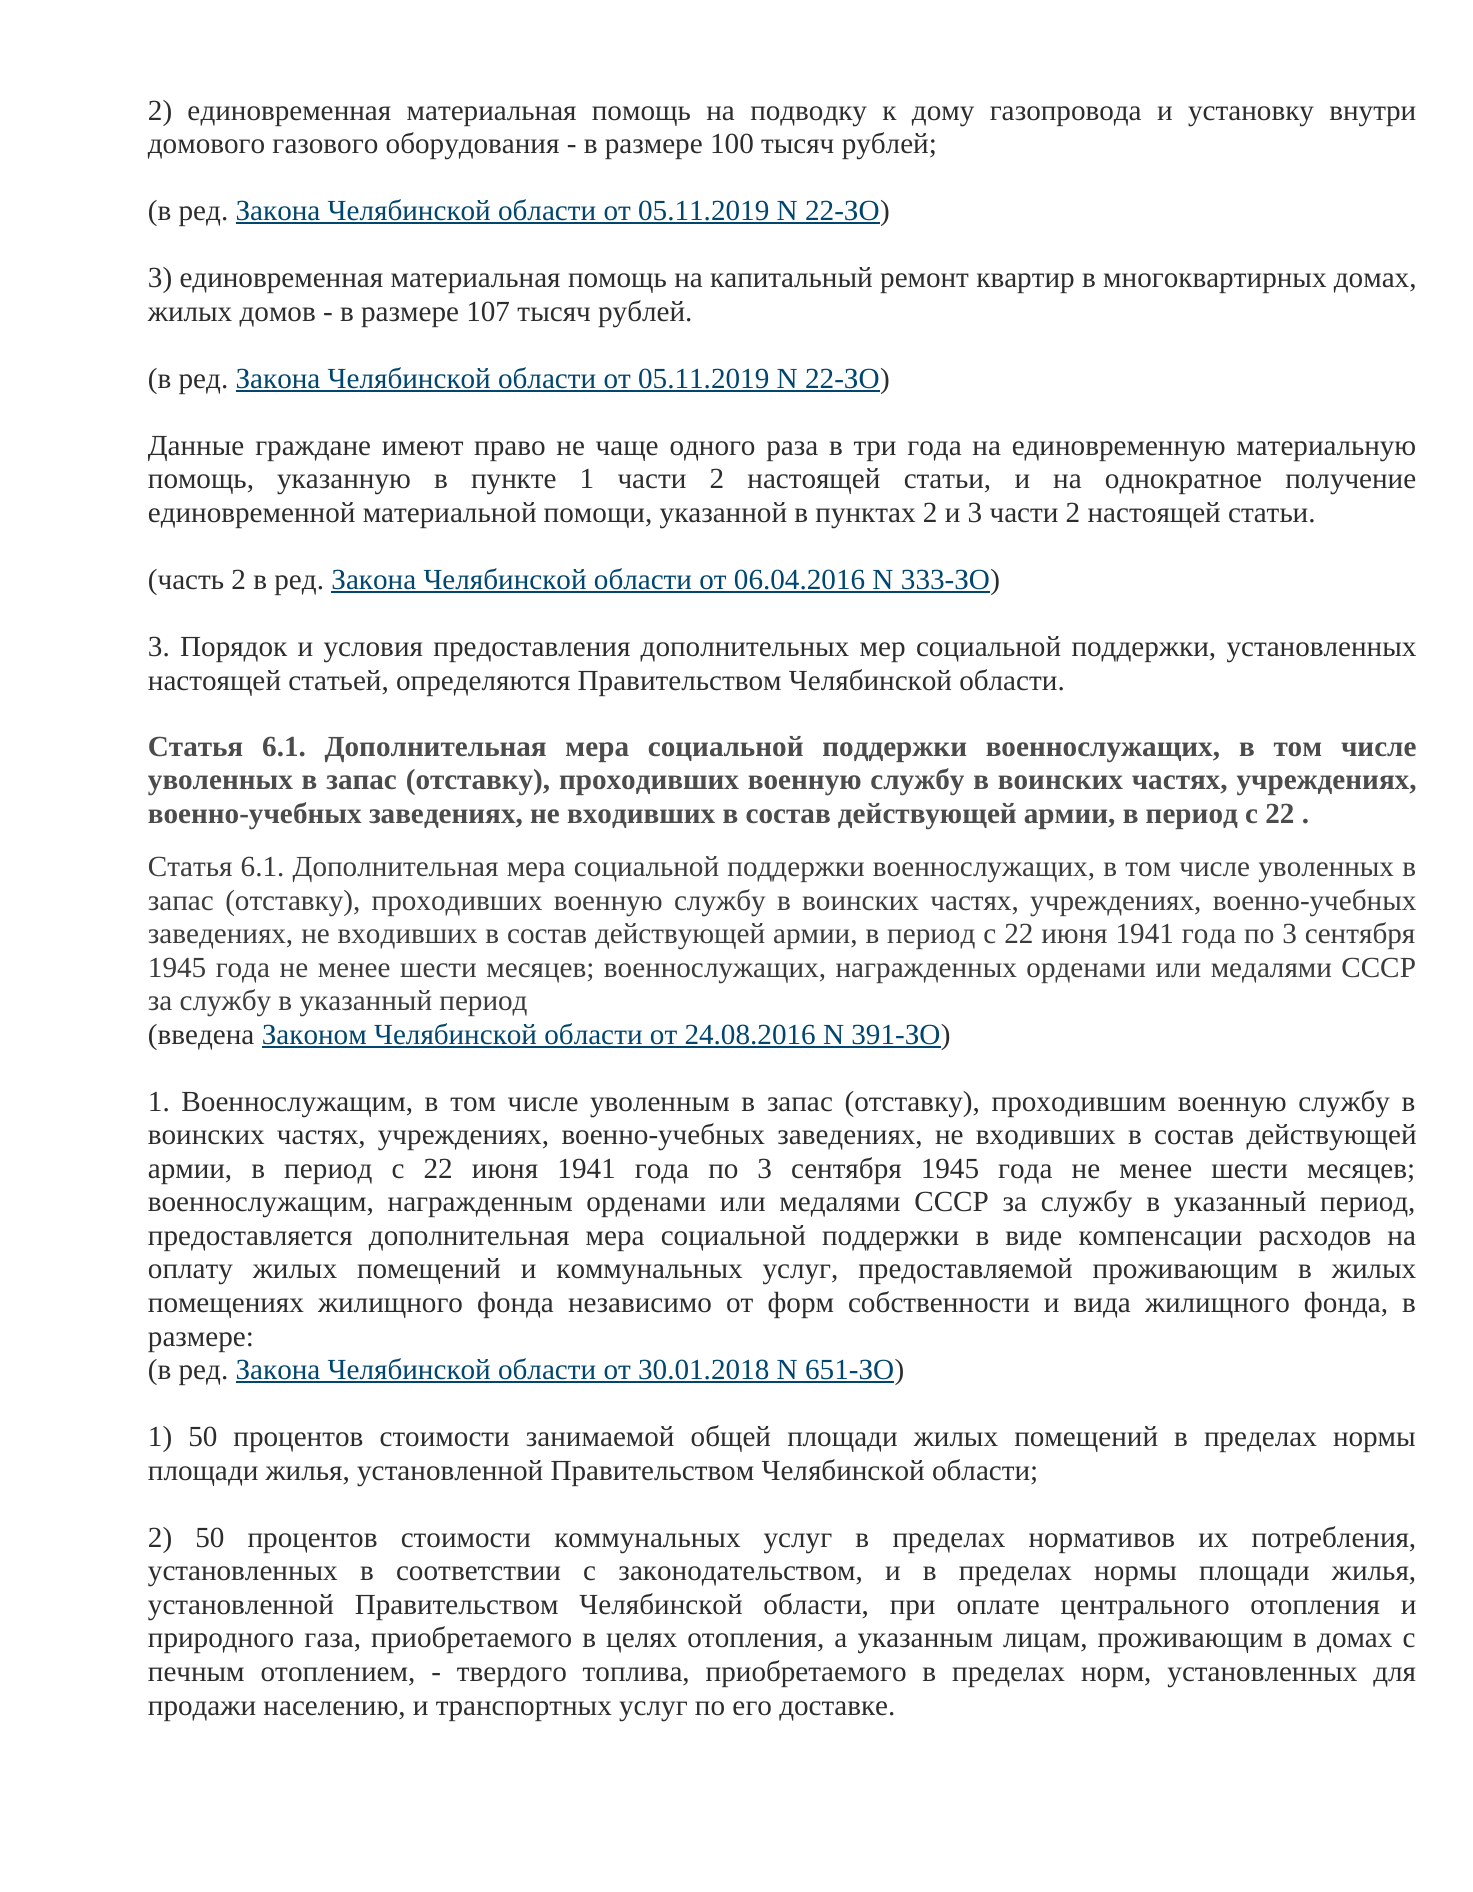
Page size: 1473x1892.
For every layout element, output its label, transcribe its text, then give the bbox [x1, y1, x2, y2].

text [148, 160, 1417, 227]
text 3) единовременная материальная помощь на капитальный ремонт квартир в многоквартирных домах, жилых домов - в размере 107 тысяч рублей. [148, 227, 1417, 327]
text Статья 6.1. Дополнительная мера социальной поддержки военнослужащих, в том числе уволенных в запас (отставку), проходивших военную службу в воинских частях, учреждениях, военно-учебных заведениях, не входивших в состав действующей армии, в период с 22 . [148, 729, 1417, 829]
text (в ред. Закона Челябинской области от 30.01.2018 N 651-ЗО) [148, 1352, 1417, 1386]
text 3. Порядок и условия предоставления дополнительных мер социальной поддержки, установленных настоящей статьей, определяются Правительством Челябинской области. [148, 596, 1417, 696]
text 1. Военнослужащим, в том числе уволенным в запас (отставку), проходившим военную службу в воинских частях, учреждениях, военно-учебных заведениях, не входивших в состав действующей армии, в период с 22 июня 1941 года по 3 сентября 1945 года не менее шести месяцев; военнослужащим, награжденным орденами или медалями СССР за службу в указанный период, предоставляется дополнительная мера социальной поддержки в виде компенсации расходов на оплату жилых помещений и коммунальных услуг, предоставляемой проживающим в жилых помещениях жилищного фонда независимо от форм собственности и вида жилищного фонда, в размере: [148, 1050, 1417, 1352]
text (введена Законом Челябинской области от 24.08.2016 N 391-ЗО) [148, 1017, 1417, 1050]
text 1) 50 процентов стоимости занимаемой общей площади жилых помещений в пределах нормы площади жилья, установленной Правительством Челябинской области; [148, 1386, 1417, 1486]
text (в ред. Закона Челябинской области от 05.11.2019 N 22-ЗО) [148, 327, 1417, 394]
text 2) 50 процентов стоимости коммунальных услуг в пределах нормативов их потребления, установленных в соответствии с законодательством, и в пределах нормы площади жилья, установленной Правительством Челябинской области, при оплате центрального отопления и природного газа, приобретаемого в целях отопления, а указанным лицам, проживающим в домах с печным отоплением, - твердого топлива, приобретаемого в пределах норм, установленных для продажи населению, и транспортных услуг по его доставке. [148, 1486, 1417, 1721]
text Статья 6.1. Дополнительная мера социальной поддержки военнослужащих, в том числе уволенных в запас (отставку), проходивших военную службу в воинских частях, учреждениях, военно-учебных заведениях, не входивших в состав действующей армии, в период с 22 июня 1941 года по 3 сентября 1945 года не менее шести месяцев; военнослужащих, награжденных орденами или медалями СССР за службу в указанный период [148, 849, 1417, 1017]
text (часть 2 в ред. Закона Челябинской области от 06.04.2016 N 333-ЗО) [148, 529, 1417, 596]
text 2) единовременная материальная помощь на подводку к дому газопровода и установку внутри домового газового оборудования - в размере 100 тысяч рублей; [148, 59, 1417, 160]
text Данные граждане имеют право не чаще одного раза в три года на единовременную материальную помощь, указанную в пункте 1 части 2 настоящей статьи, и на однократное получение единовременной материальной помощи, указанной в пунктах 2 и 3 части 2 настоящей статьи. [148, 394, 1417, 529]
